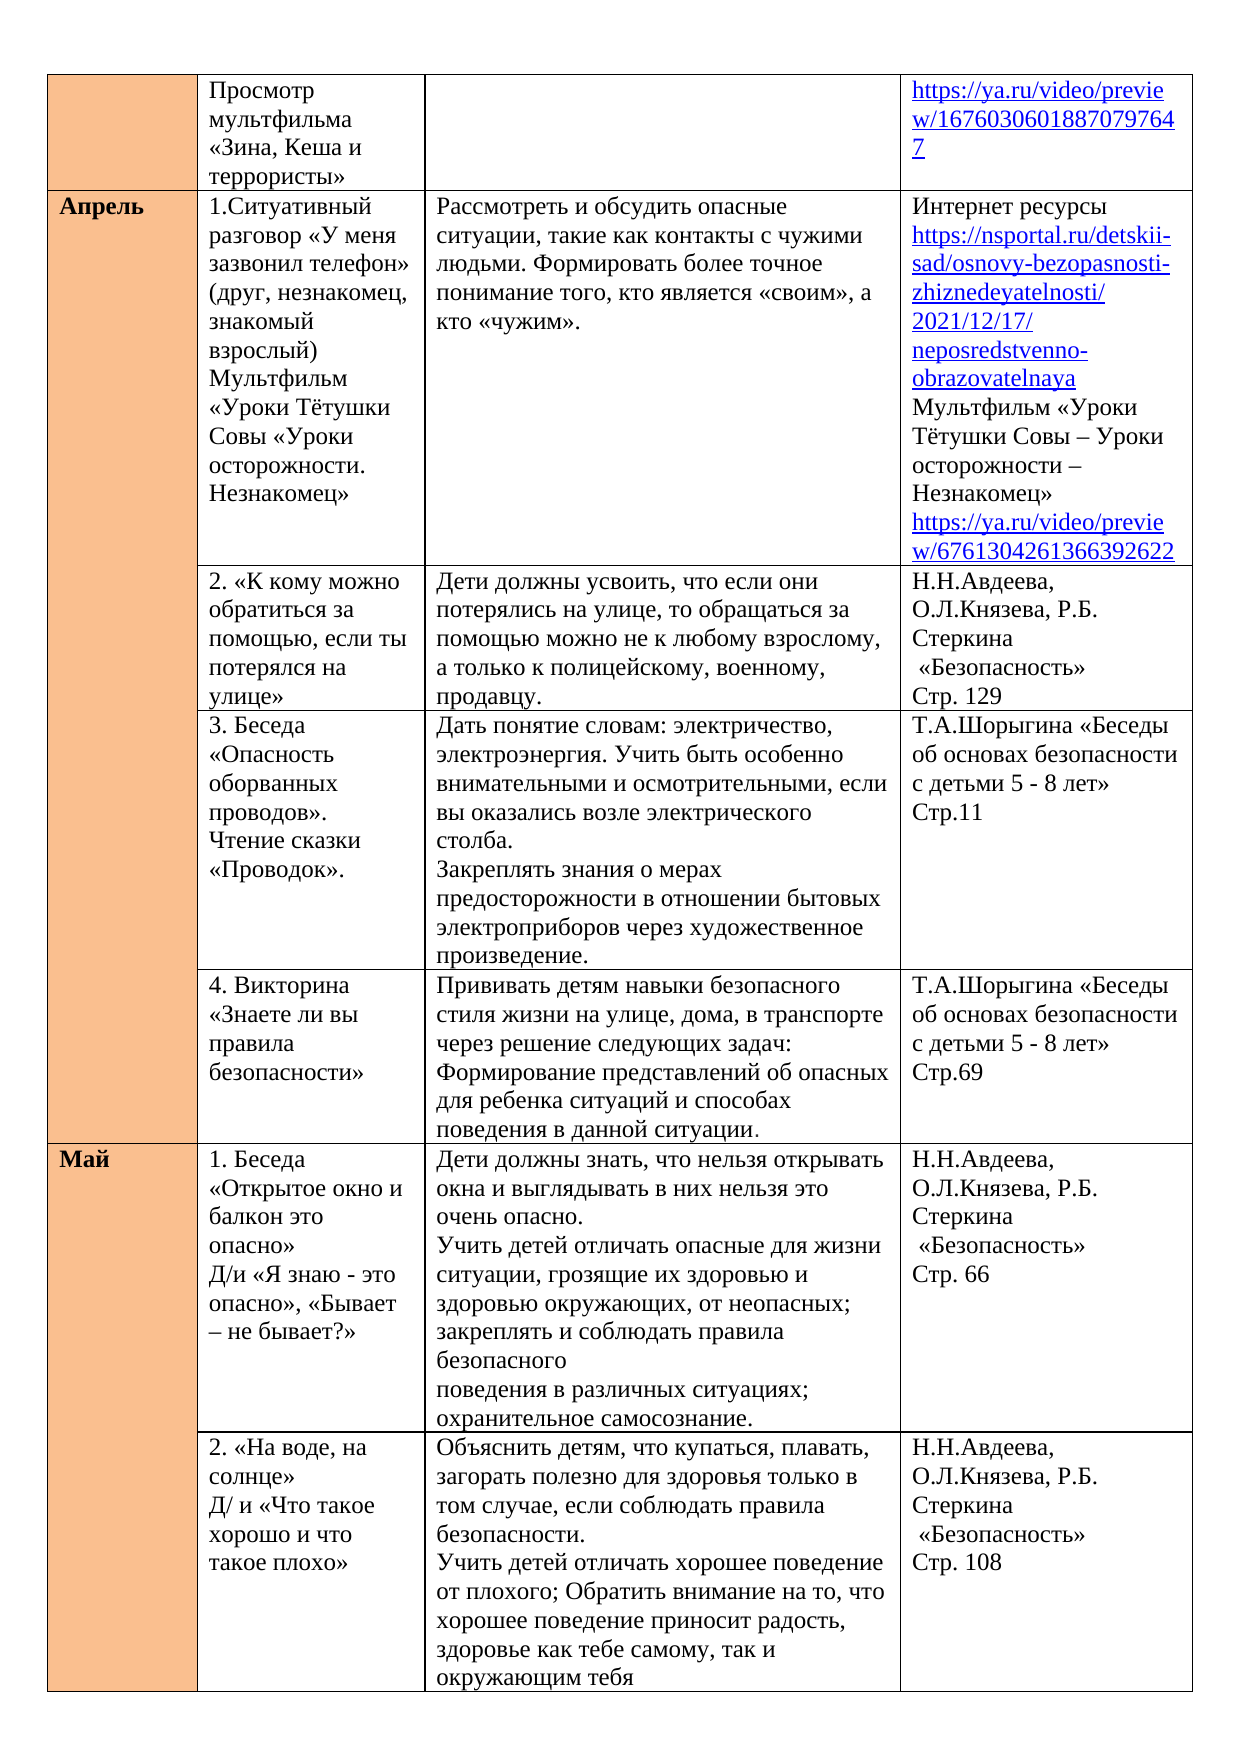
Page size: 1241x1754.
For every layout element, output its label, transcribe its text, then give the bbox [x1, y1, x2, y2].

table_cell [198, 75, 424, 190]
table_cell 3. Беседа «Опасность оборванных проводов». Чтение сказки «Проводок». [198, 711, 424, 969]
table_cell Н.Н.Авдеева, О.Л.Князева, Р.Б. Стеркина «Безопасность» Стр. 129 [901, 566, 1192, 709]
table_cell Дать понятие словам: электричество, электроэнергия. Учить быть особенно внимательными и осмотрительными, если вы оказались возле электрического столба. Закреплять знания о мерах предосторожности в отношении бытовых электроприборов через художественное произведение. [426, 711, 900, 969]
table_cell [901, 75, 1192, 190]
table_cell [901, 1433, 1192, 1691]
table_cell 1. Беседа «Открытое окно и балкон это опасно» Д/и «Я знаю - это опасно», «Бывает – не бывает?» [198, 1144, 424, 1431]
table_cell Дети должны знать, что нельзя открывать окна и выглядывать в них нельзя это очень опасно. Учить детей отличать опасные для жизни ситуации, грозящие их здоровью и здоровью окружающих, от неопасных; закреплять и соблюдать правила безопасного поведения в различных ситуациях; охранительное самосознание. [426, 1144, 900, 1431]
table_cell Апрель [48, 191, 197, 1143]
table_cell 1.Ситуативный разговор «У меня зазвонил телефон» (друг, незнакомец, знакомый взрослый) Мультфильм «Уроки Тётушки Совы «Уроки осторожности. Незнакомец» [198, 191, 424, 565]
table_cell Дети должны усвоить, что если они потерялись на улице, то обращаться за помощью можно не к любому взрослому, а только к полицейскому, военному, продавцу. [426, 566, 900, 709]
table_cell Прививать детям навыки безопасного стиля жизни на улице, дома, в транспорте через решение следующих задач: Формирование представлений об опасных для ребенка ситуаций и способах поведения в данной ситуации. [426, 970, 900, 1143]
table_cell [426, 1433, 900, 1691]
table_cell Н.Н.Авдеева, О.Л.Князева, Р.Б. Стеркина «Безопасность» Стр. 66 [901, 1144, 1192, 1431]
table_cell 4. Викторина «Знаете ли вы правила безопасности» [198, 970, 424, 1143]
table_cell Т.А.Шорыгина «Беседы об основах безопасности с детьми 5 - 8 лет» Стр.11 [901, 711, 1192, 969]
table_cell Май [48, 1144, 197, 1691]
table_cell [198, 1433, 424, 1691]
table_cell Т.А.Шорыгина «Беседы об основах безопасности с детьми 5 - 8 лет» Стр.69 [901, 970, 1192, 1143]
table_cell Рассмотреть и обсудить опасные ситуации, такие как контакты с чужими людьми. Формировать более точное понимание того, кто является «своим», а кто «чужим». [426, 191, 900, 565]
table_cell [426, 75, 900, 190]
table_cell 2. «К кому можно обратиться за помощью, если ты потерялся на улице» [198, 566, 424, 709]
table_cell Интернет ресурсы https://nsportal.ru/detskii-sad/osnovy-bezopasnosti-zhiznedeyatelnosti/2021/12/17/neposredstvenno-obrazovatelnaya Мультфильм «Уроки Тётушки Совы – Уроки осторожности – Незнакомец» https://ya.ru/video/preview/6761304261366392622 [901, 191, 1192, 565]
